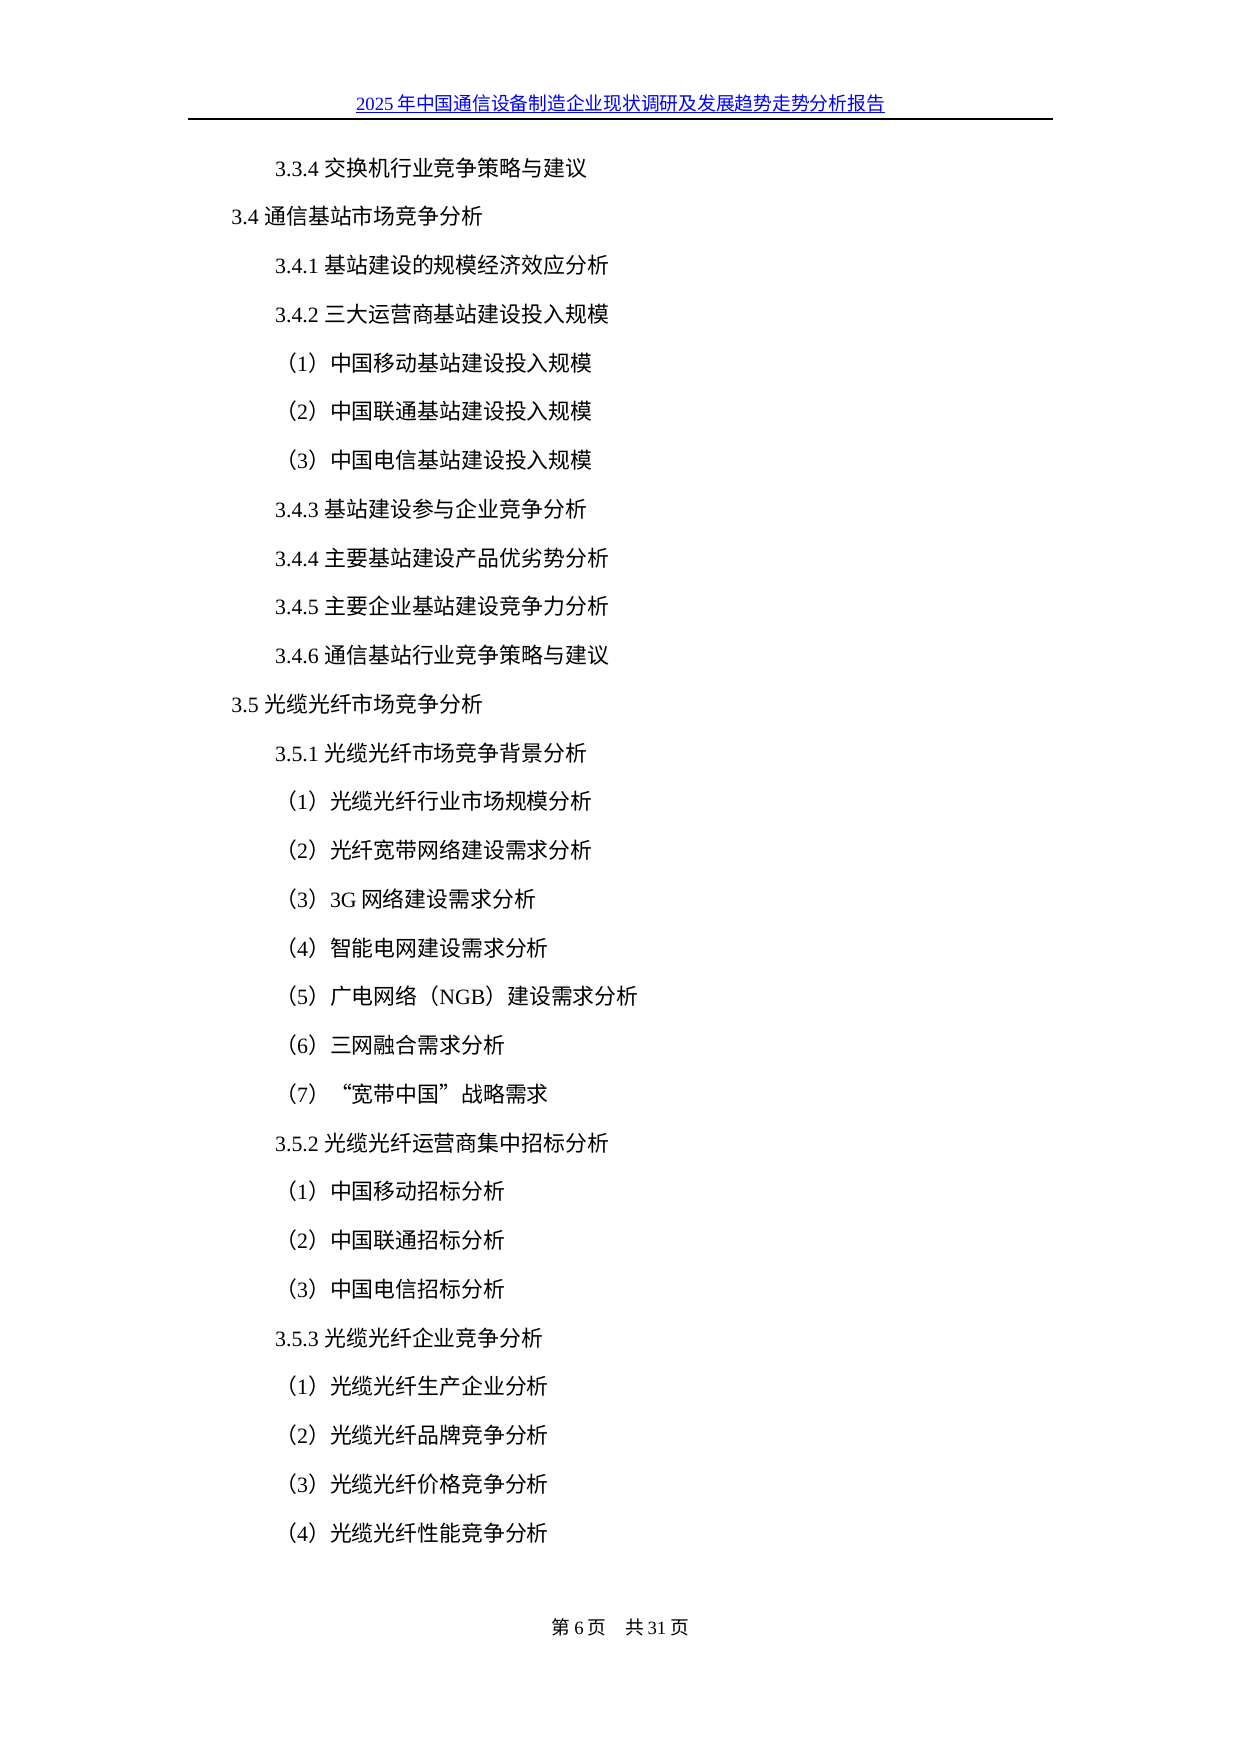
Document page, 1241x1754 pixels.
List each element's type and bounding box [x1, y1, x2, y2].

text [187, 150, 1053, 1548]
